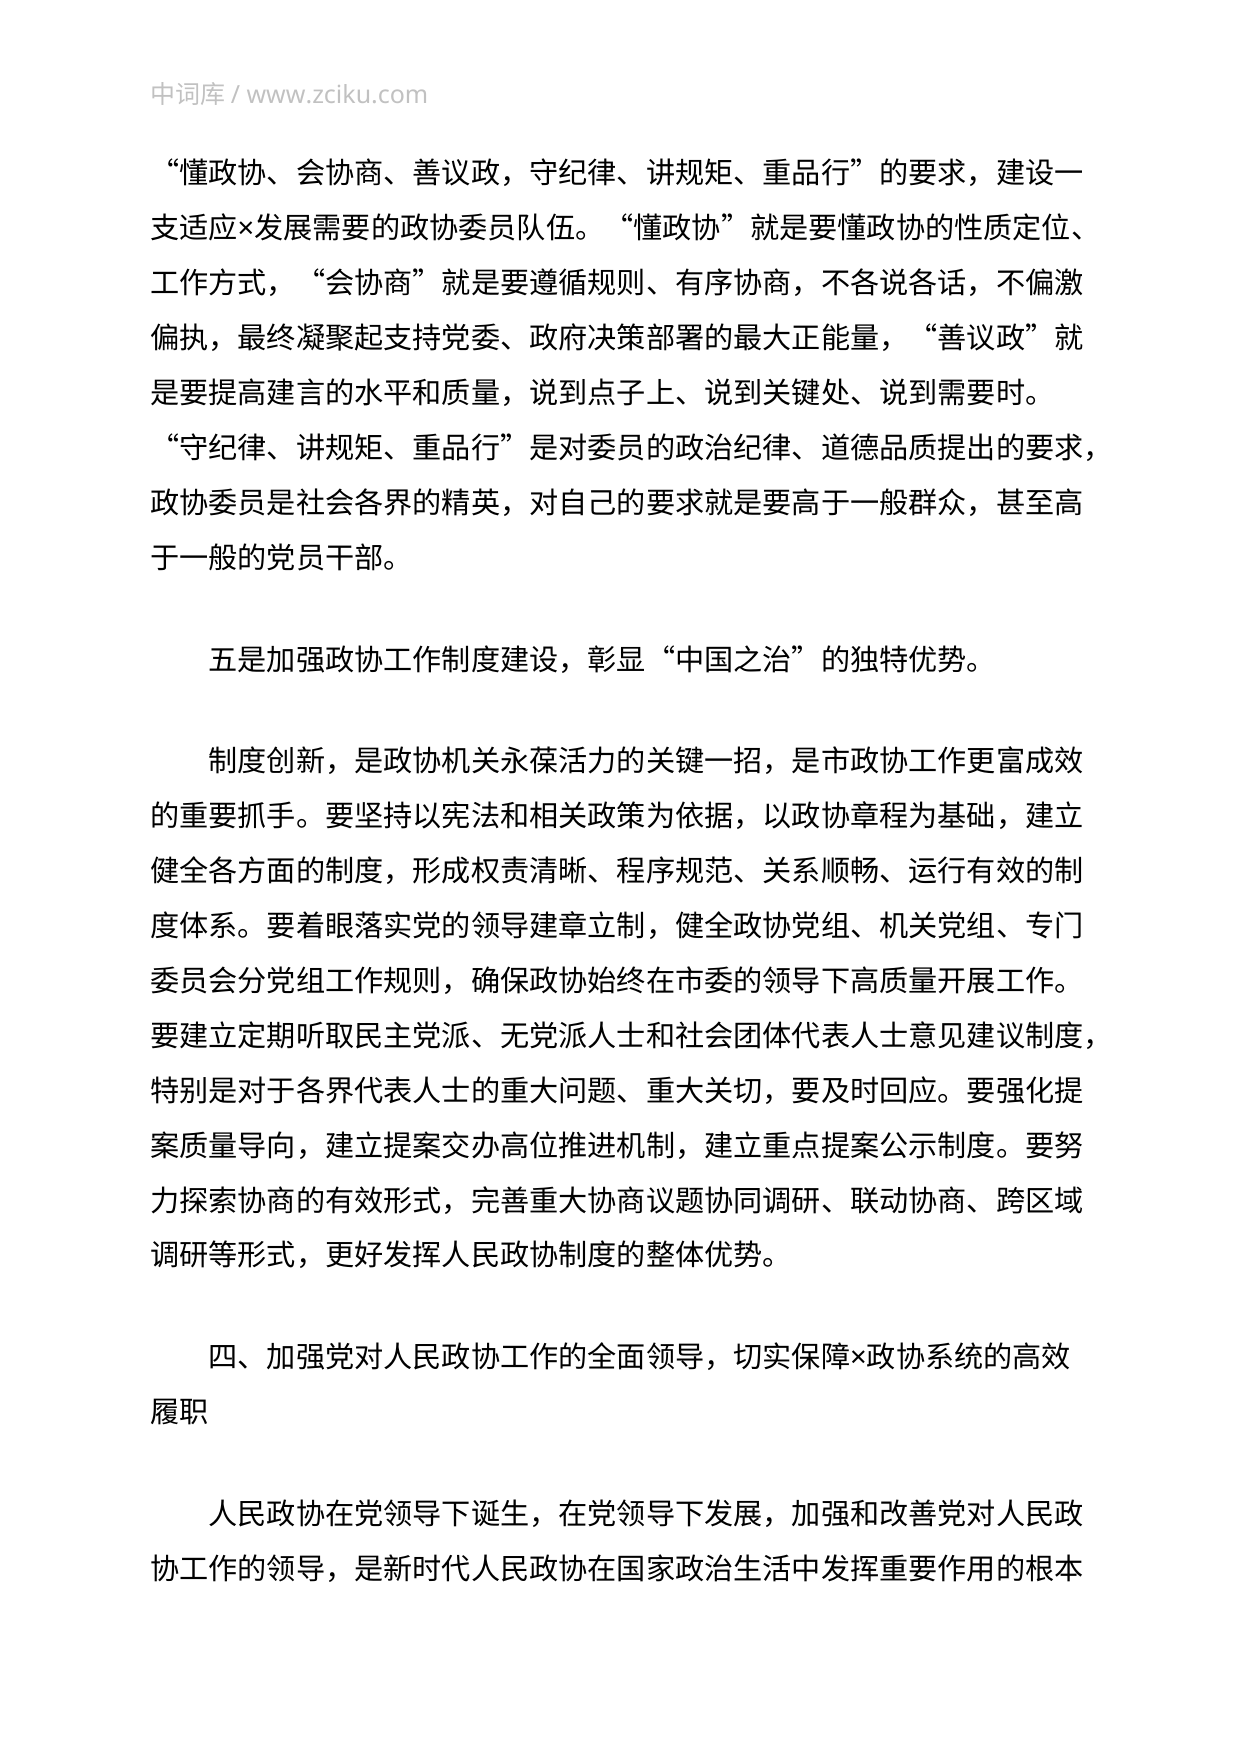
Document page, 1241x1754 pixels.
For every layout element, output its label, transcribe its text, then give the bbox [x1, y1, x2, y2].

text 五是加强政协工作制度建设，彰显“中国之治”的独特优势。 [150, 636, 1090, 678]
text 制度创新，是政协机关永葆活力的关键一招，是市政协工作更富成效的重要抓手。要坚持以宪法和相关政策为依据，以政协章程为基础，建立健全各方面的制度，形成权责清晰、程序规范、关系顺畅、运行有效的制度体系。要着眼落实党的领导建章立制，健全政协党组、机关党组、专门委员会分党组工作规则，确保政协始终在市委的领导下高质量开展工作。要建立定期听取民主党派、无党派人士和社会团体代表人士意见建议制度，特别是对于各界代表人士的重大问题、重大关切，要及时回应。要强化提案质量导向，建立提案交办高位推进机制，建立重点提案公示制度。要努力探索协商的有效形式，完善重大协商议题协同调研、联动协商、跨区域调研等形式，更好发挥人民政协制度的整体优势。 [150, 738, 1090, 1274]
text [150, 1491, 1090, 1588]
text 四、加强党对人民政协工作的全面领导，切实保障×政协系统的高效履职 [150, 1334, 1090, 1431]
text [150, 150, 1090, 577]
